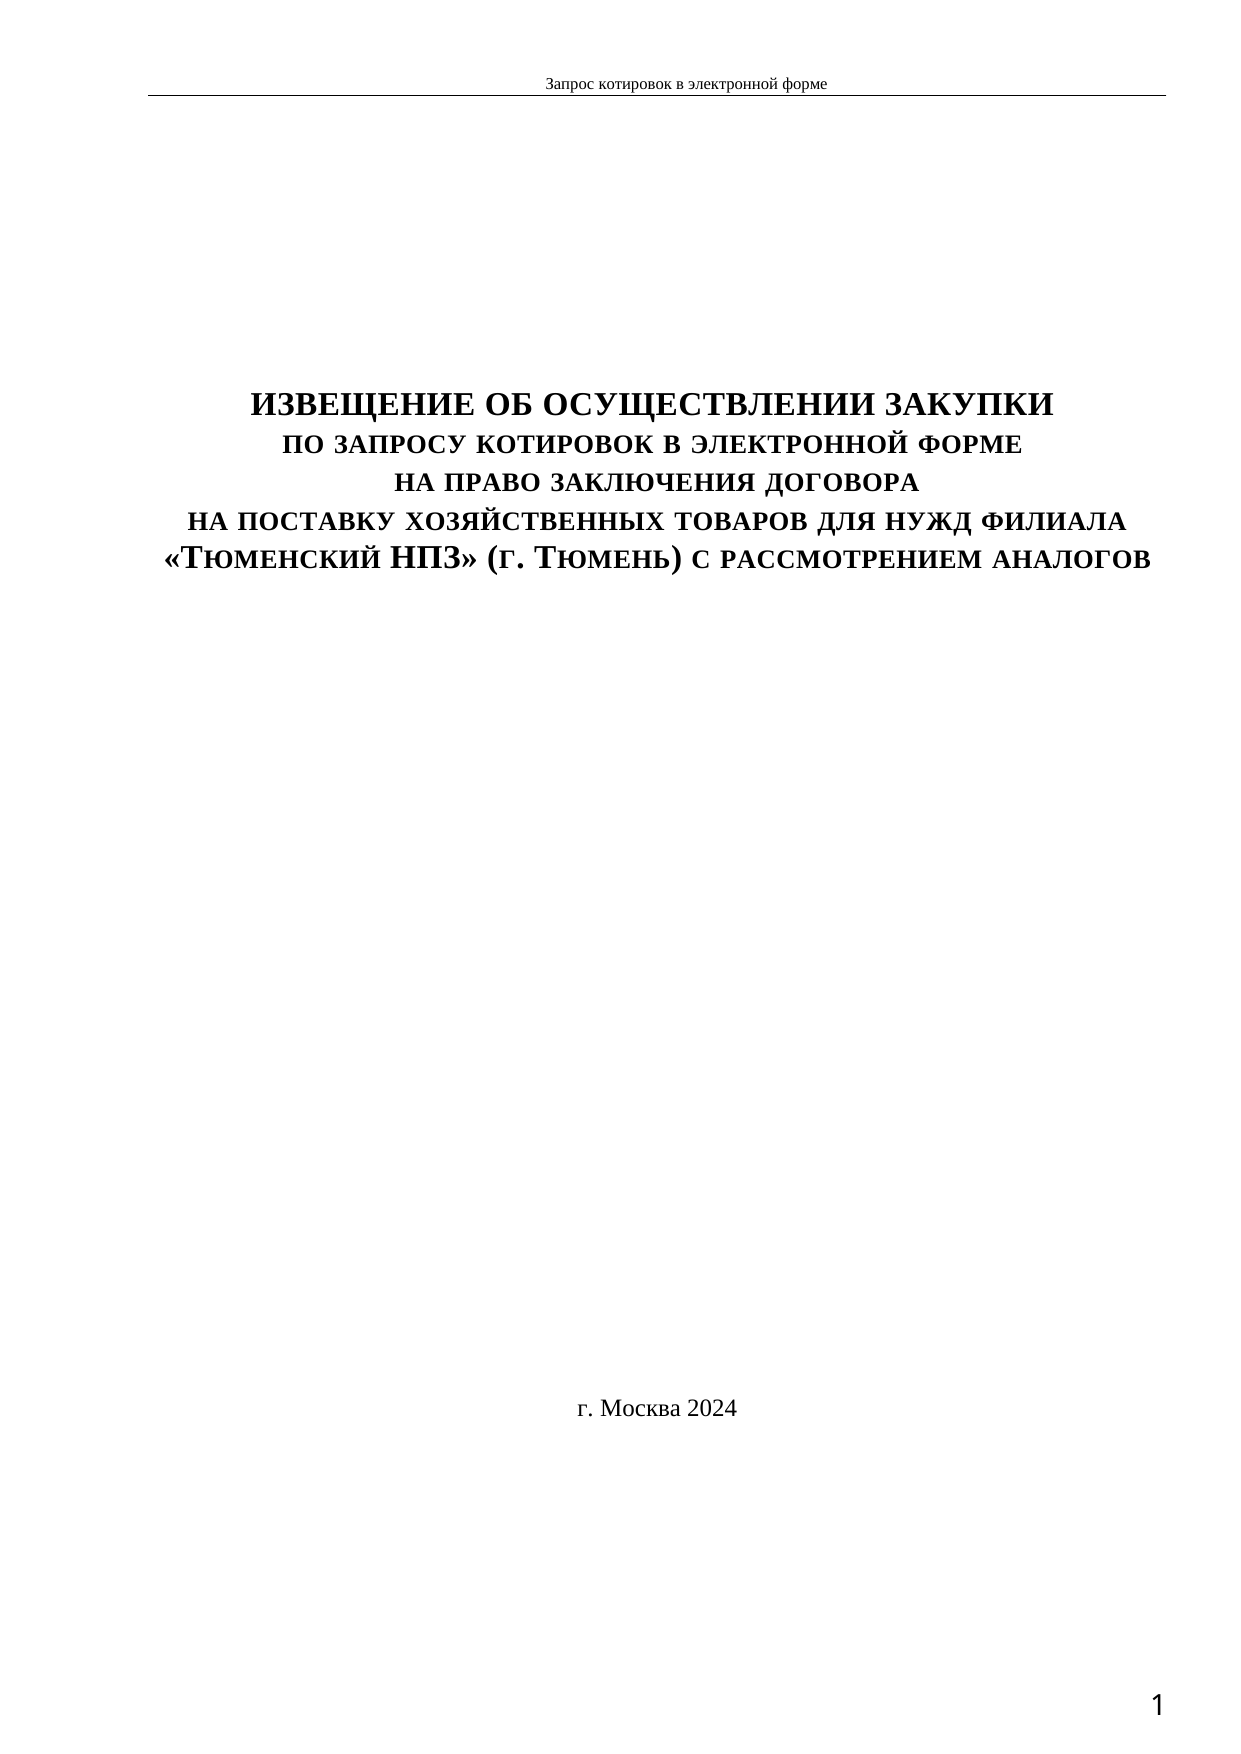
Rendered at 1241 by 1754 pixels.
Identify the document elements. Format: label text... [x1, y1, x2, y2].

text г. Москва 2024 [148, 1393, 1166, 1421]
text ИЗВЕЩЕНИЕ ОБ ОСУЩЕСТВЛЕНИИ ЗАКУПКИ по запросу котировок в электронной форме на право заключения договора на поставку хозяйственных товаров для нужд филиала «Тюменский НПЗ» (г. Тюмень) с рассмотрением аналогов [148, 384, 1166, 576]
